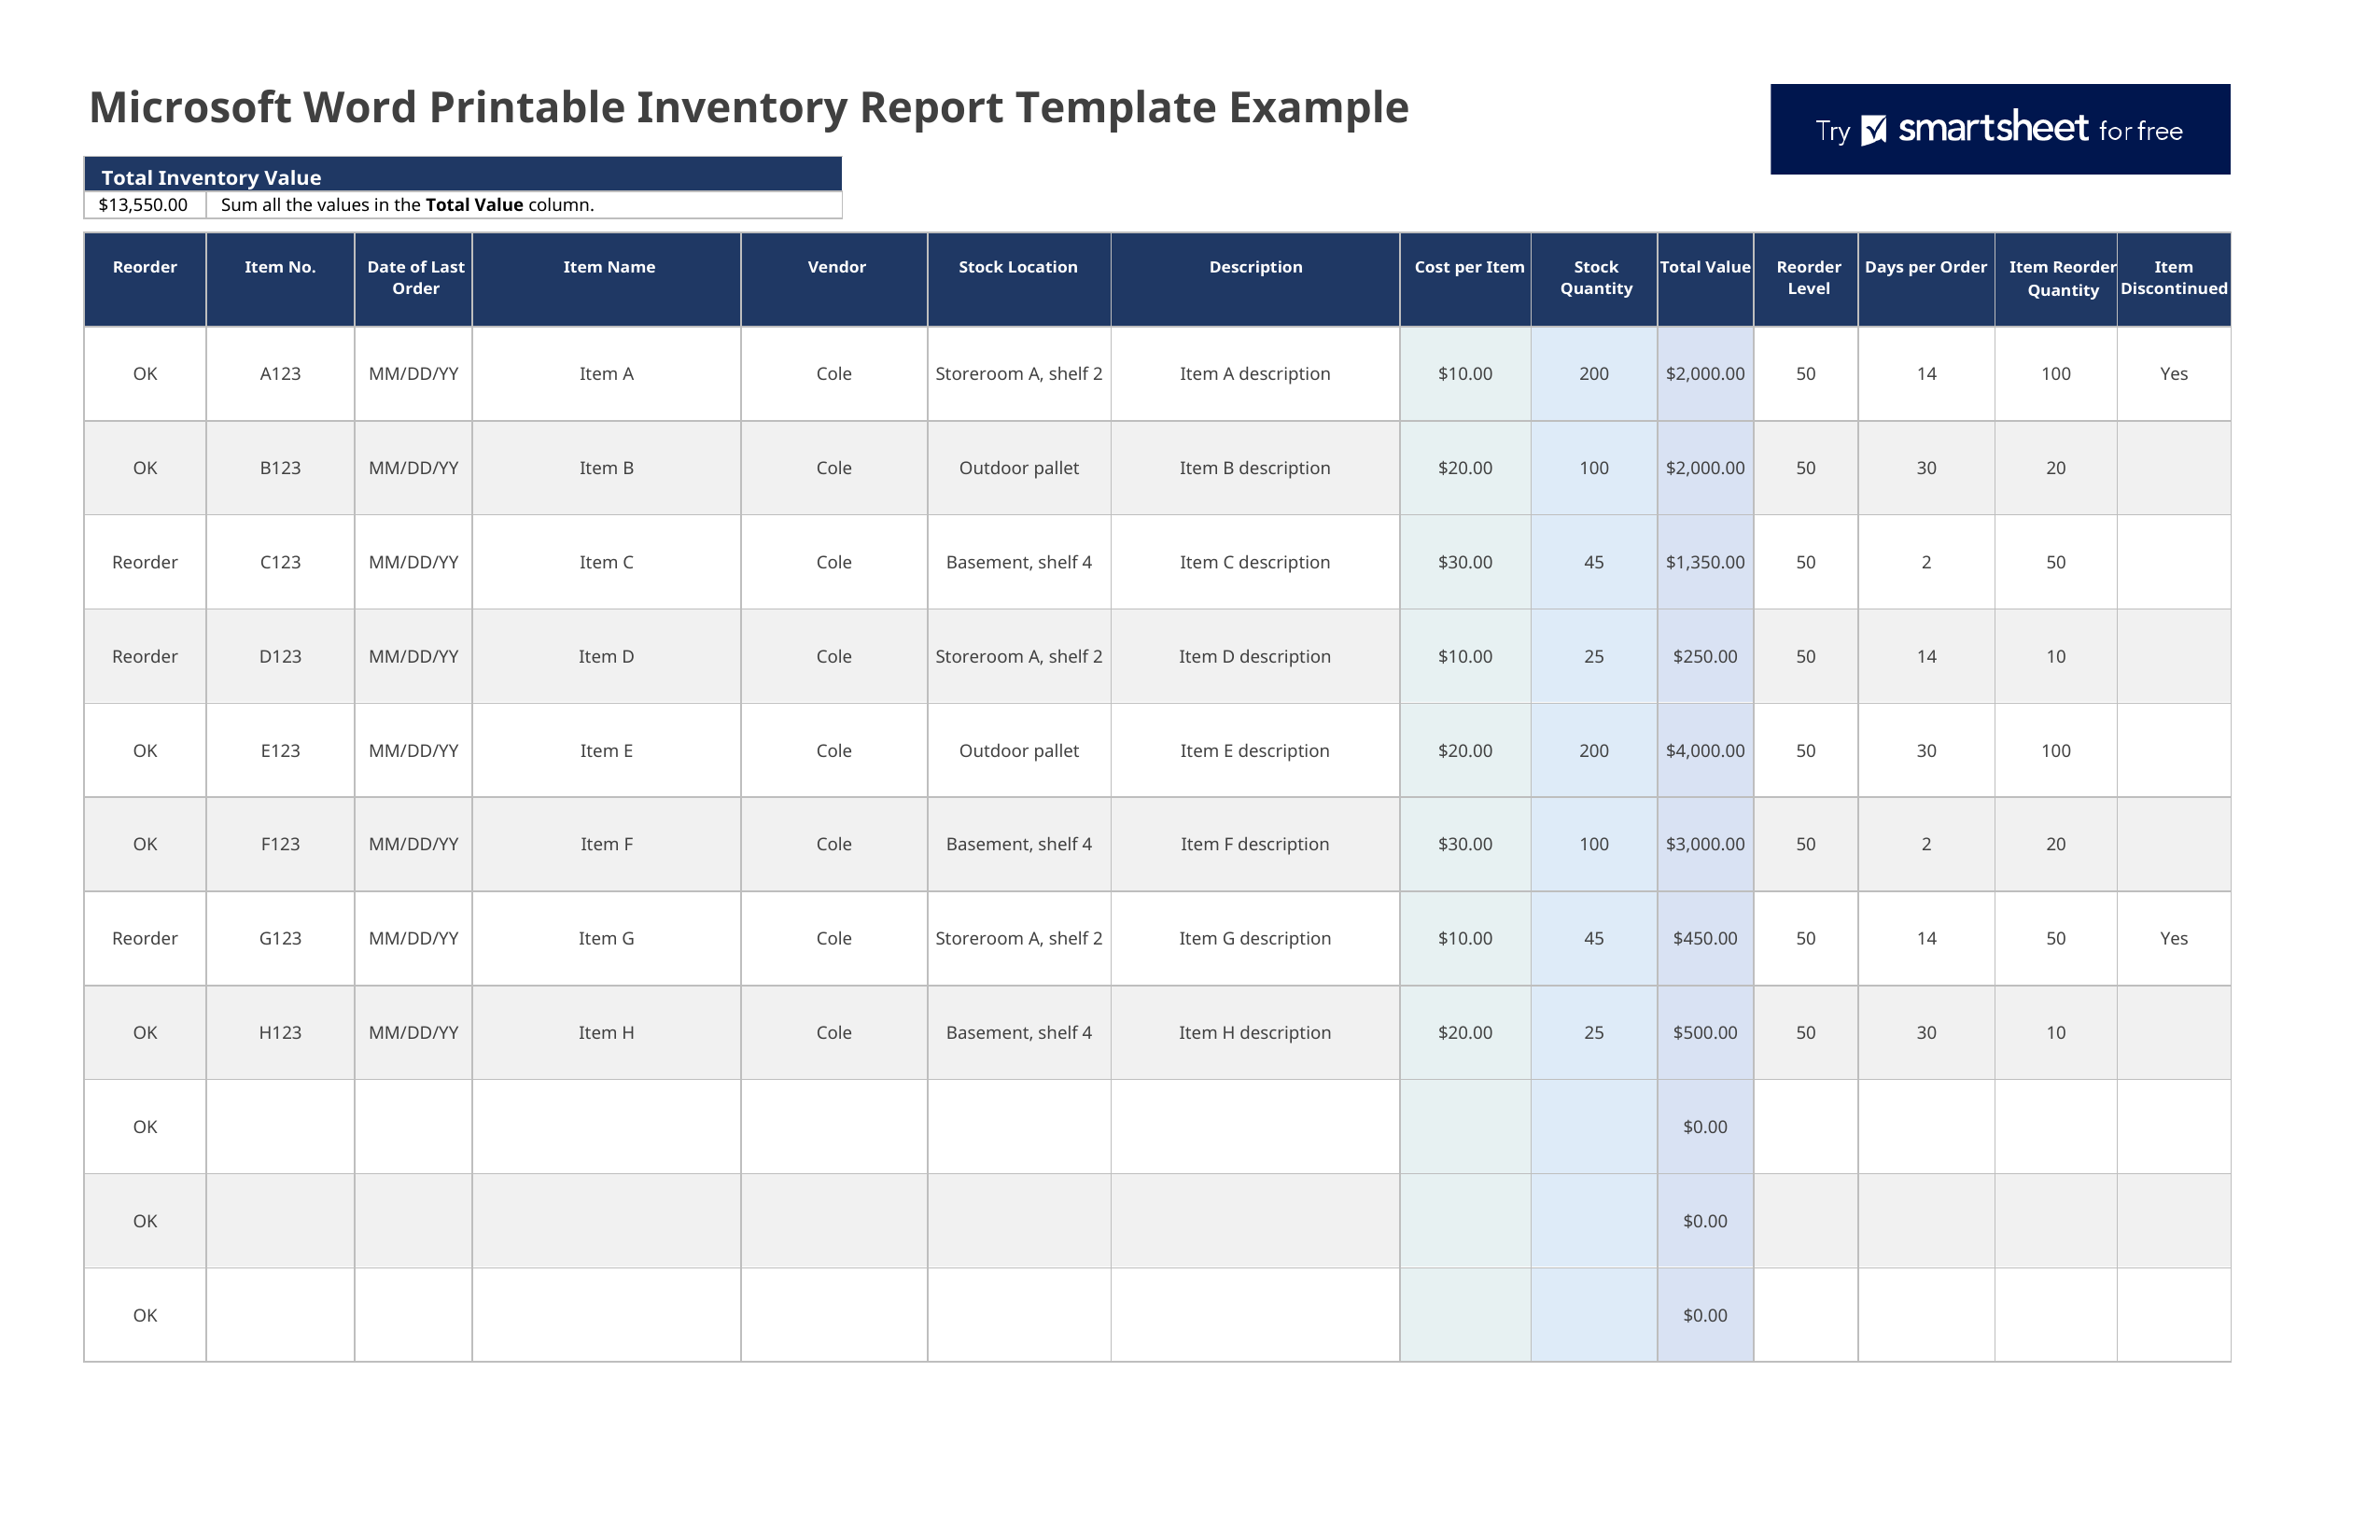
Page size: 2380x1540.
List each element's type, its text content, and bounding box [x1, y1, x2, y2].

table_cell $250.00 [1659, 609, 1753, 702]
title Microsoft Word Printable Inventory Report Template Example [88, 77, 2310, 135]
table_cell Item B [473, 422, 740, 514]
table_cell Storeroom A, shelf 2 [929, 609, 1111, 702]
table_cell OK [85, 1174, 205, 1267]
table_cell OK [85, 798, 205, 890]
table_cell $1,350.00 [1659, 515, 1753, 609]
table_cell [1401, 1080, 1531, 1173]
table_cell Basement, shelf 4 [929, 987, 1111, 1079]
table_header Cost per Item [1401, 233, 1531, 326]
table_cell Outdoor pallet [929, 422, 1111, 514]
table_cell [1755, 1174, 1857, 1267]
table_cell Item C [473, 515, 740, 609]
table_cell Cole [742, 987, 927, 1079]
picture [1771, 84, 2231, 175]
table_header Stock Location [929, 233, 1111, 326]
table_cell MM/DD/YY [356, 987, 471, 1079]
table_cell 25 [1532, 609, 1657, 702]
table_cell OK [85, 987, 205, 1079]
table_cell Item A [473, 328, 740, 420]
table_cell Item D description [1112, 609, 1399, 702]
table_cell MM/DD/YY [356, 798, 471, 890]
table_cell Item D [473, 609, 740, 702]
table_cell 20 [1995, 422, 2117, 514]
table_header Stock Quantity [1532, 233, 1657, 326]
table_cell [1112, 1174, 1399, 1267]
table_cell Storeroom A, shelf 2 [929, 328, 1111, 420]
table_cell Item H description [1112, 987, 1399, 1079]
table_cell [473, 1080, 740, 1173]
table_cell [2118, 1268, 2231, 1361]
table_cell [356, 1080, 471, 1173]
table_cell [356, 1268, 471, 1361]
table_cell Cole [742, 609, 927, 702]
table_cell Cole [742, 704, 927, 796]
table_cell Yes [2118, 892, 2231, 985]
table_cell MM/DD/YY [356, 609, 471, 702]
table_cell Item E description [1112, 704, 1399, 796]
table_cell [1401, 1268, 1531, 1361]
table_cell 100 [1532, 422, 1657, 514]
table_cell $20.00 [1401, 704, 1531, 796]
table_cell 100 [1532, 798, 1657, 890]
table_cell [929, 1268, 1111, 1361]
table_cell [2118, 515, 2231, 609]
table_cell $30.00 [1401, 515, 1531, 609]
table_cell 45 [1532, 515, 1657, 609]
table_cell Basement, shelf 4 [929, 798, 1111, 890]
table_cell $500.00 [1659, 987, 1753, 1079]
table_cell 50 [1755, 515, 1857, 609]
table_cell 14 [1859, 609, 1995, 702]
table_cell [742, 1080, 927, 1173]
table_cell [1401, 1174, 1531, 1267]
table_cell $2,000.00 [1659, 422, 1753, 514]
table_cell [207, 1080, 354, 1173]
table_cell Item F description [1112, 798, 1399, 890]
table_header Days per Order [1859, 233, 1995, 326]
table_cell Cole [742, 422, 927, 514]
table_cell H123 [207, 987, 354, 1079]
table_cell 2 [1859, 515, 1995, 609]
table_cell [929, 1080, 1111, 1173]
table_header Item No. [207, 233, 354, 326]
table_cell B123 [207, 422, 354, 514]
table_cell E123 [207, 704, 354, 796]
table_cell Cole [742, 515, 927, 609]
table_cell D123 [207, 609, 354, 702]
table_cell G123 [207, 892, 354, 985]
table_cell [2118, 704, 2231, 796]
table_cell [2118, 1080, 2231, 1173]
table_cell $4,000.00 [1659, 704, 1753, 796]
table_cell $0.00 [1659, 1268, 1753, 1361]
table_cell OK [85, 1268, 205, 1361]
table_cell Item G description [1112, 892, 1399, 985]
table_cell [356, 1174, 471, 1267]
table_cell MM/DD/YY [356, 892, 471, 985]
table_cell 200 [1532, 328, 1657, 420]
table_cell Item C description [1112, 515, 1399, 609]
table_cell [742, 1174, 927, 1267]
table_cell [2118, 609, 2231, 702]
table_cell $10.00 [1401, 892, 1531, 985]
table_cell [473, 1268, 740, 1361]
table_header Total Inventory Value [85, 157, 842, 190]
table_header Reorder Level [1755, 233, 1857, 326]
table_cell [1859, 1080, 1995, 1173]
table_cell 30 [1859, 422, 1995, 514]
table_cell 20 [1995, 798, 2117, 890]
table_cell 30 [1859, 987, 1995, 1079]
table_header Item Discontinued [2118, 233, 2231, 326]
table_cell Item A description [1112, 328, 1399, 420]
table_cell 50 [1755, 422, 1857, 514]
table_cell [2118, 798, 2231, 890]
table_cell 200 [1532, 704, 1657, 796]
table_cell [2118, 987, 2231, 1079]
table_cell 25 [1532, 987, 1657, 1079]
table_cell $20.00 [1401, 422, 1531, 514]
table_cell [207, 1268, 354, 1361]
table_cell $20.00 [1401, 987, 1531, 1079]
table_cell 50 [1755, 798, 1857, 890]
table_cell Cole [742, 892, 927, 985]
table_cell Item G [473, 892, 740, 985]
table_cell A123 [207, 328, 354, 420]
table_cell Reorder [85, 609, 205, 702]
table_cell Cole [742, 328, 927, 420]
table_cell Basement, shelf 4 [929, 515, 1111, 609]
table_cell MM/DD/YY [356, 422, 471, 514]
table_cell 50 [1755, 987, 1857, 1079]
table_cell 2 [1859, 798, 1995, 890]
table_header Total Value [1659, 233, 1753, 326]
table_cell 100 [1995, 704, 2117, 796]
table_cell 14 [1859, 328, 1995, 420]
table_cell OK [85, 422, 205, 514]
table_cell Item B description [1112, 422, 1399, 514]
table_header Item Name [473, 233, 740, 326]
table_cell MM/DD/YY [356, 704, 471, 796]
table_cell Yes [2118, 328, 2231, 420]
table_cell $30.00 [1401, 798, 1531, 890]
table_cell Outdoor pallet [929, 704, 1111, 796]
table_cell [1995, 1268, 2117, 1361]
table_cell 100 [1995, 328, 2117, 420]
table_cell $0.00 [1659, 1080, 1753, 1173]
table_cell [2118, 1174, 2231, 1267]
table_cell $450.00 [1659, 892, 1753, 985]
table_cell 50 [1755, 328, 1857, 420]
table_cell [1112, 1268, 1399, 1361]
table_header Description [1112, 233, 1399, 326]
table_cell [1532, 1174, 1657, 1267]
table_cell Item E [473, 704, 740, 796]
table_cell $10.00 [1401, 609, 1531, 702]
table_cell 50 [1755, 609, 1857, 702]
table_cell [929, 1174, 1111, 1267]
table_cell 45 [1532, 892, 1657, 985]
table_cell [2118, 422, 2231, 514]
table_cell 50 [1755, 704, 1857, 796]
table_cell [1532, 1080, 1657, 1173]
table_cell Cole [742, 798, 927, 890]
table_cell OK [85, 704, 205, 796]
table_cell [1859, 1174, 1995, 1267]
table_cell [1755, 1080, 1857, 1173]
table_cell [1112, 1080, 1399, 1173]
table_cell Storeroom A, shelf 2 [929, 892, 1111, 985]
table_cell 10 [1995, 987, 2117, 1079]
table_cell C123 [207, 515, 354, 609]
table_cell $0.00 [1659, 1174, 1753, 1267]
table_cell 10 [1995, 609, 2117, 702]
table_cell Item F [473, 798, 740, 890]
table_cell [207, 1174, 354, 1267]
table_cell MM/DD/YY [356, 328, 471, 420]
table_cell Item H [473, 987, 740, 1079]
table_cell 50 [1755, 892, 1857, 985]
table_cell [1859, 1268, 1995, 1361]
table_cell [1995, 1080, 2117, 1173]
table_cell F123 [207, 798, 354, 890]
table_cell [1755, 1268, 1857, 1361]
table_cell Sum all the values in the Total Value column. [207, 192, 842, 217]
table_cell [473, 1174, 740, 1267]
table_cell [1532, 1268, 1657, 1361]
table_cell [742, 1268, 927, 1361]
table_cell 30 [1859, 704, 1995, 796]
table_cell OK [85, 328, 205, 420]
table_cell 50 [1995, 515, 2117, 609]
table_cell OK [85, 1080, 205, 1173]
table_cell $2,000.00 [1659, 328, 1753, 420]
table_header Date of Last Order [356, 233, 471, 326]
table_cell $10.00 [1401, 328, 1531, 420]
table_cell MM/DD/YY [356, 515, 471, 609]
table_header Vendor [742, 233, 927, 326]
table_cell $3,000.00 [1659, 798, 1753, 890]
table_cell [1995, 1174, 2117, 1267]
table_header Item Reorder Quantity [1995, 233, 2117, 326]
table_cell $13,550.00 [85, 192, 205, 217]
table_cell 14 [1859, 892, 1995, 985]
table_cell Reorder [85, 515, 205, 609]
table_header Reorder [85, 233, 205, 326]
table_cell Reorder [85, 892, 205, 985]
table_cell 50 [1995, 892, 2117, 985]
